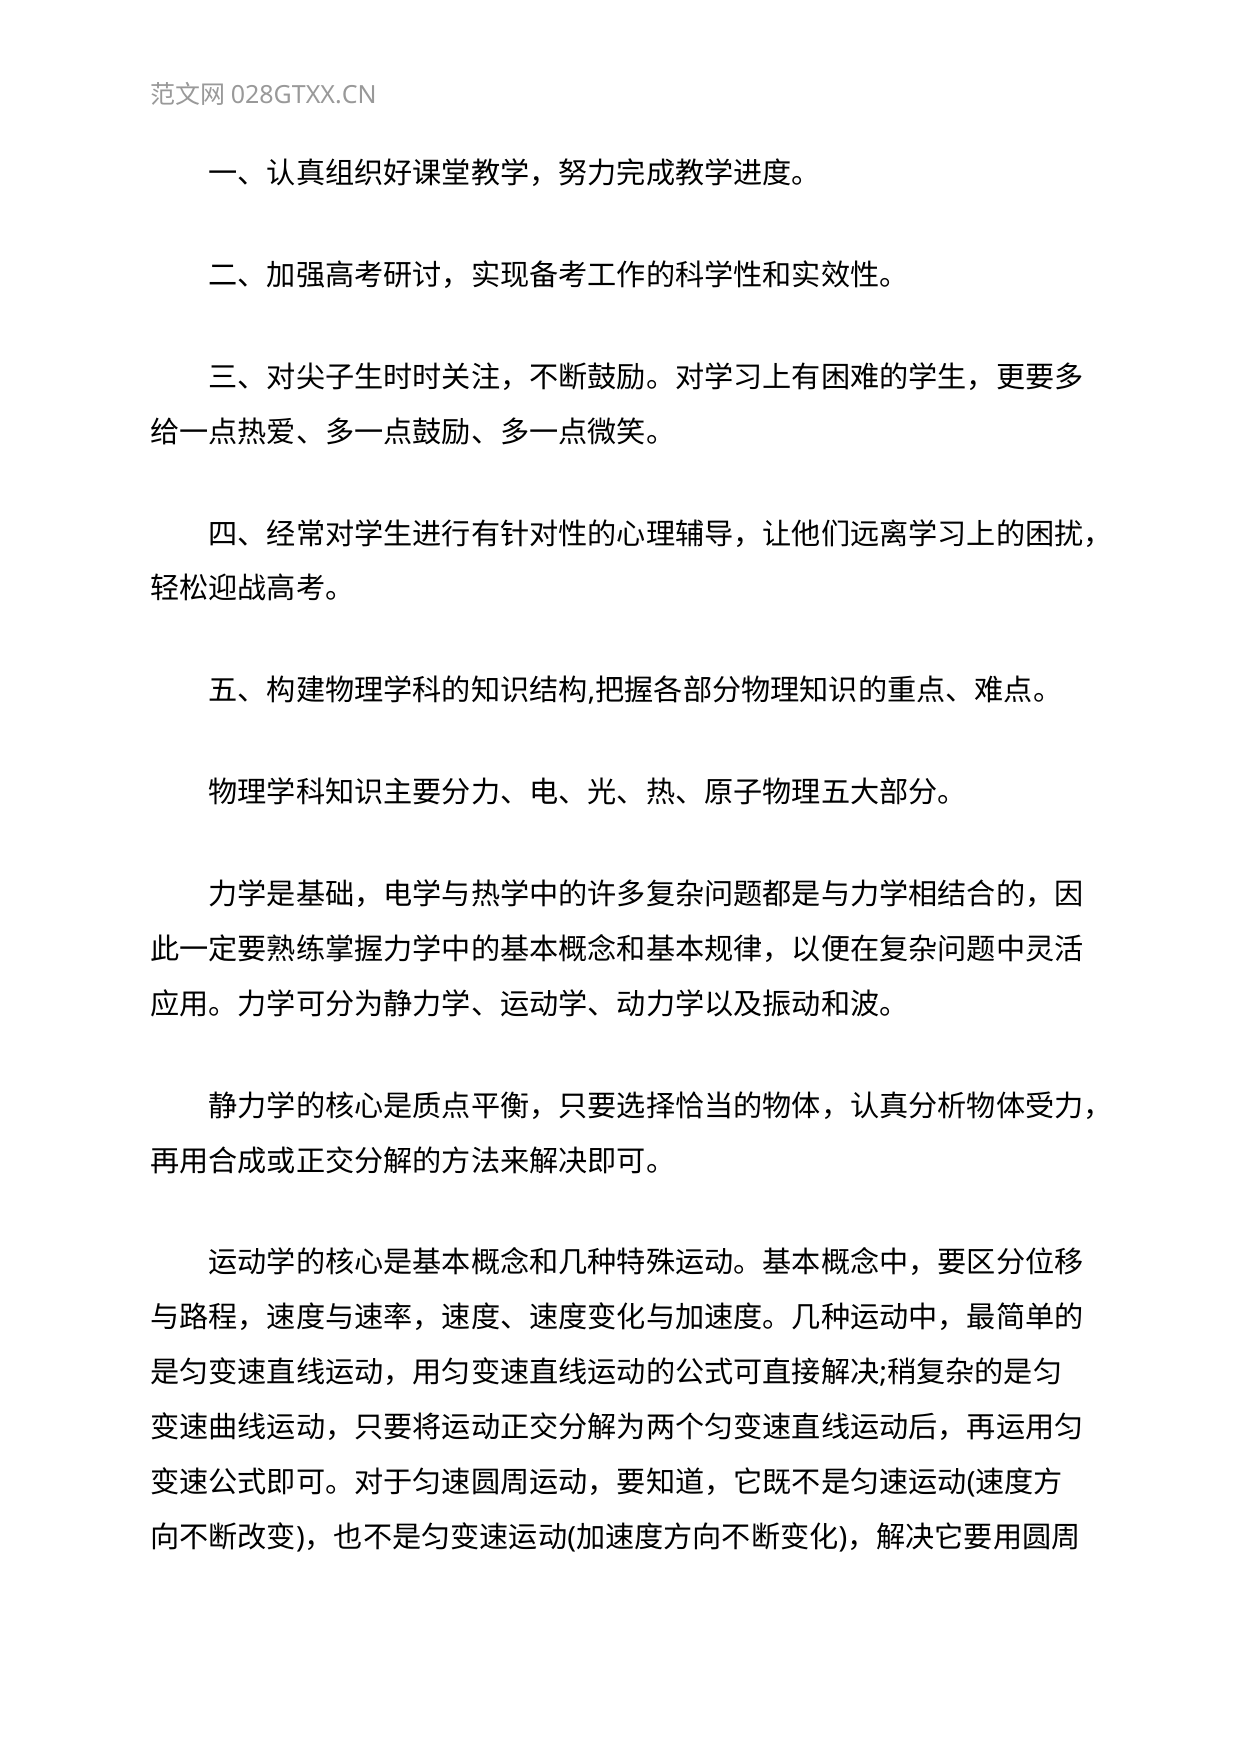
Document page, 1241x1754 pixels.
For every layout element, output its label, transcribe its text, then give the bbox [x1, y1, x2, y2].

text 五、构建物理学科的知识结构,把握各部分物理知识的重点、难点。 [150, 667, 1090, 709]
text 物理学科知识主要分力、电、光、热、原子物理五大部分。 [150, 769, 1090, 811]
text 二、加强高考研讨，实现备考工作的科学性和实效性。 [150, 252, 1090, 294]
text 静力学的核心是质点平衡，只要选择恰当的物体，认真分析物体受力，再用合成或正交分解的方法来解决即可。 [150, 1082, 1090, 1179]
text 一、认真组织好课堂教学，努力完成教学进度。 [150, 150, 1090, 192]
text 四、经常对学生进行有针对性的心理辅导，让他们远离学习上的困扰，轻松迎战高考。 [150, 510, 1090, 607]
text 三、对尖子生时时关注，不断鼓励。对学习上有困难的学生，更要多给一点热爱、多一点鼓励、多一点微笑。 [150, 353, 1090, 451]
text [150, 1239, 1090, 1556]
text 力学是基础，电学与热学中的许多复杂问题都是与力学相结合的，因此一定要熟练掌握力学中的基本概念和基本规律，以便在复杂问题中灵活应用。力学可分为静力学、运动学、动力学以及振动和波。 [150, 871, 1090, 1023]
